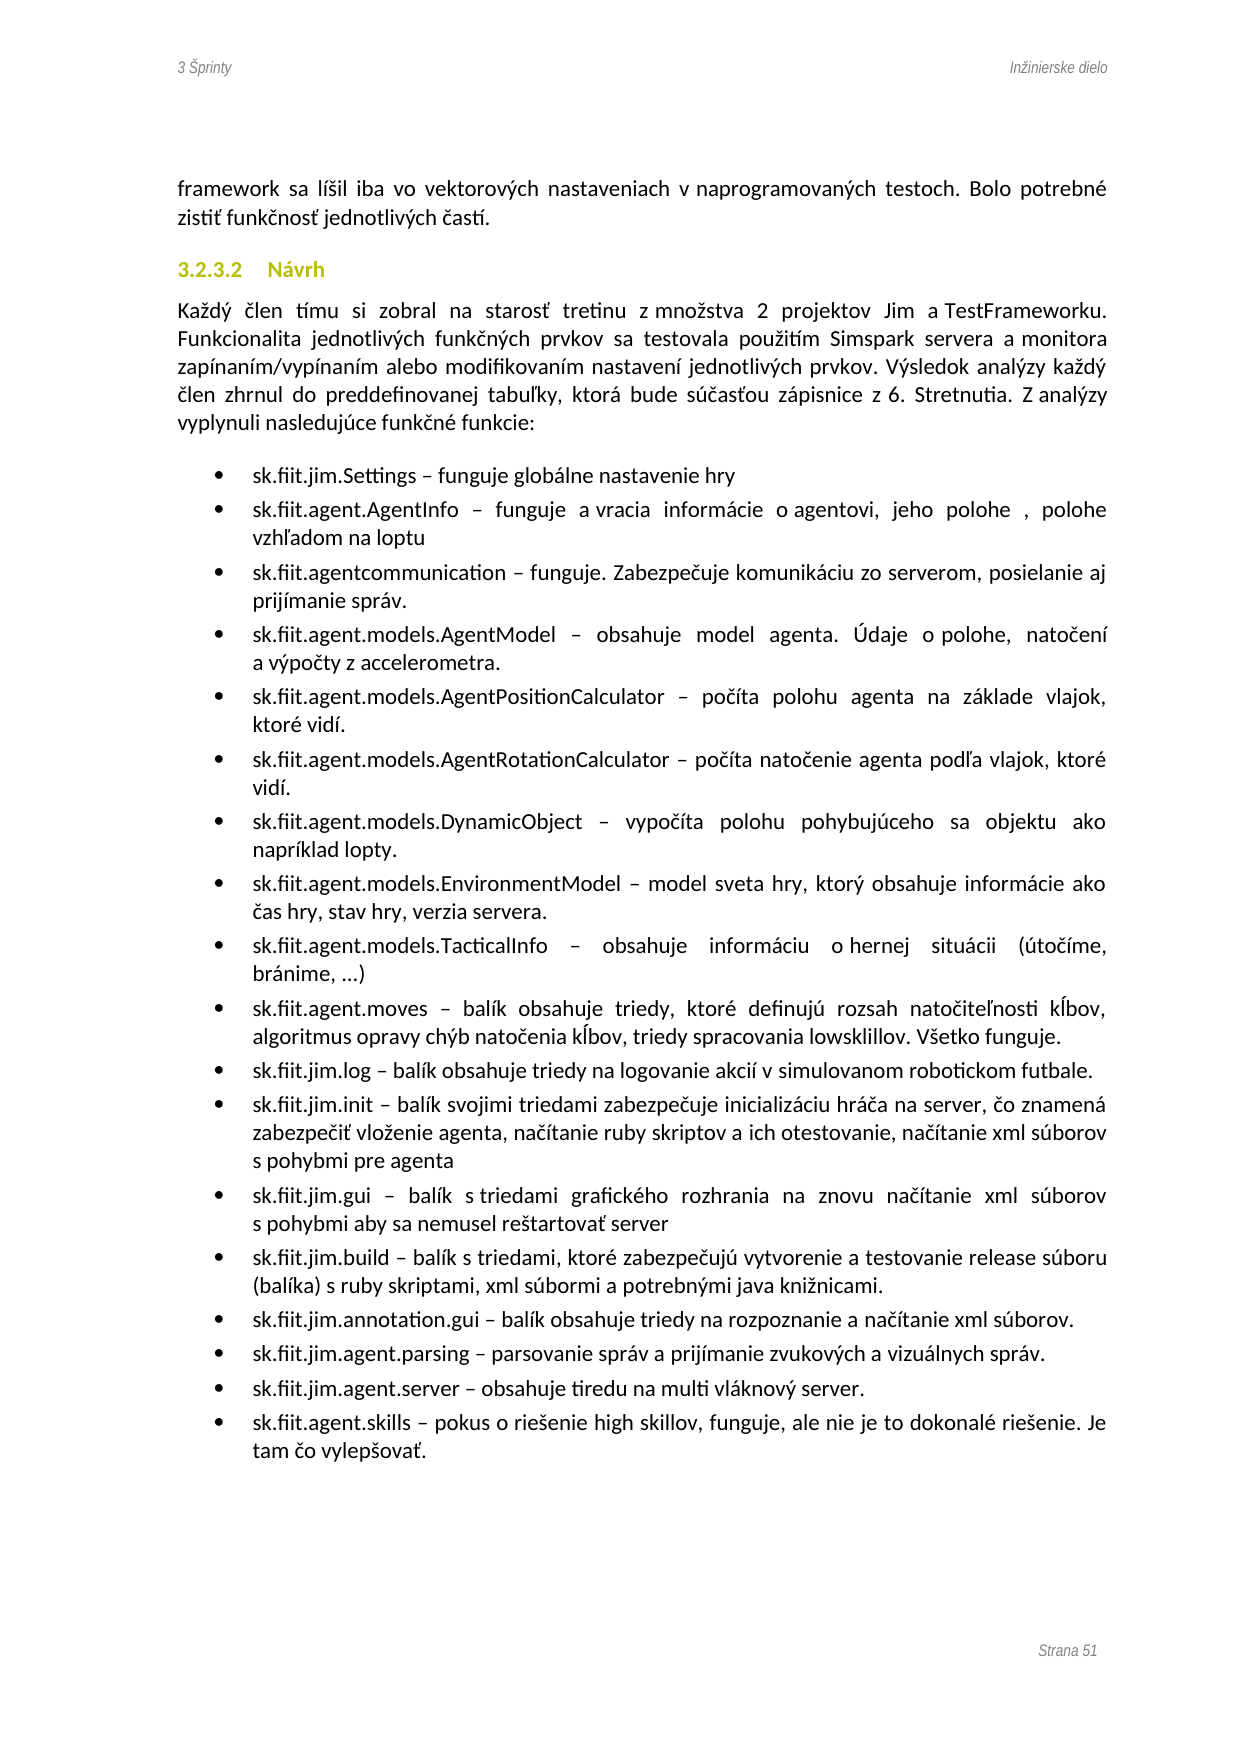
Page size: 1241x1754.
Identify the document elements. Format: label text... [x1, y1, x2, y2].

list sk.fiit.agent.models.DynamicObject – vypočíta polohu pohybujúceho sa objektu ako napríklad lopty. [215, 807, 1107, 863]
list sk.fiit.agent.moves – balík obsahuje triedy, ktoré definujú rozsah natočiteľnosti kĺbov, algoritmus opravy chýb natočenia kĺbov, triedy spracovania lowsklillov. Všetko funguje. [215, 994, 1107, 1050]
list sk.fiit.agent.AgentInfo – funguje a vracia informácie o agentovi, jeho polohe , polohe vzhľadom na loptu [215, 496, 1107, 552]
subtitle Návrh [177, 256, 1107, 284]
list sk.fiit.jim.annotation.gui – balík obsahuje triedy na rozpoznanie a načítanie xml súborov. [215, 1305, 1107, 1333]
list sk.fiit.jim.Settings – funguje globálne nastavenie hry [215, 461, 1107, 489]
list sk.fiit.agent.models.EnvironmentModel – model sveta hry, ktorý obsahuje informácie ako čas hry, stav hry, verzia servera. [215, 869, 1107, 925]
list sk.fiit.agent.models.TacticalInfo – obsahuje informáciu o hernej situácii (útočíme, bránime, ...) [215, 932, 1107, 988]
list sk.fiit.jim.init – balík svojimi triedami zabezpečuje inicializáciu hráča na server, čo znamená zabezpečiť vloženie agenta, načítanie ruby skriptov a ich otestovanie, načítanie xml súborov s pohybmi pre agenta [215, 1090, 1107, 1174]
list sk.fiit.jim.gui – balík s triedami grafického rozhrania na znovu načítanie xml súborov s pohybmi aby sa nemusel reštartovať server [215, 1181, 1107, 1237]
list sk.fiit.jim.agent.parsing – parsovanie správ a prijímanie zvukových a vizuálnych správ. [215, 1339, 1107, 1368]
list sk.fiit.agent.skills – pokus o riešenie high skillov, funguje, ale nie je to dokonalé riešenie. Je tam čo vylepšovať. [215, 1408, 1107, 1464]
list sk.fiit.jim.log – balík obsahuje triedy na logovanie akcií v simulovanom robotickom futbale. [215, 1056, 1107, 1084]
text Každý člen tímu si zobral na starosť tretinu z množstva 2 projektov Jim a TestFrameworku. Funkcionalita jednotlivých funkčných prvkov sa testovala použitím Simspark servera a monitora zapínaním/vypínaním alebo modifikovaním nastavení jednotlivých prvkov. Výsledok analýzy každý člen zhrnul do preddefinovanej tabuľky, ktorá bude súčasťou zápisnice z 6. Stretnutia. Z analýzy vyplynuli nasledujúce funkčné funkcie: [177, 296, 1107, 436]
list sk.fiit.jim.agent.server – obsahuje tiredu na multi vláknový server. [215, 1374, 1107, 1402]
list sk.fiit.jim.build – balík s triedami, ktoré zabezpečujú vytvorenie a testovanie release súboru (balíka) s ruby skriptami, xml súbormi a potrebnými java knižnicami. [215, 1243, 1107, 1299]
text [177, 174, 1107, 231]
list sk.fiit.agent.models.AgentPositionCalculator – počíta polohu agenta na základe vlajok, ktoré vidí. [215, 682, 1107, 738]
list sk.fiit.agent.models.AgentModel – obsahuje model agenta. Údaje o polohe, natočení a výpočty z accelerometra. [215, 620, 1107, 676]
list sk.fiit.agent.models.AgentRotationCalculator – počíta natočenie agenta podľa vlajok, ktoré vidí. [215, 745, 1107, 801]
list sk.fiit.agentcommunication – funguje. Zabezpečuje komunikáciu zo serverom, posielanie aj prijímanie správ. [215, 558, 1107, 614]
